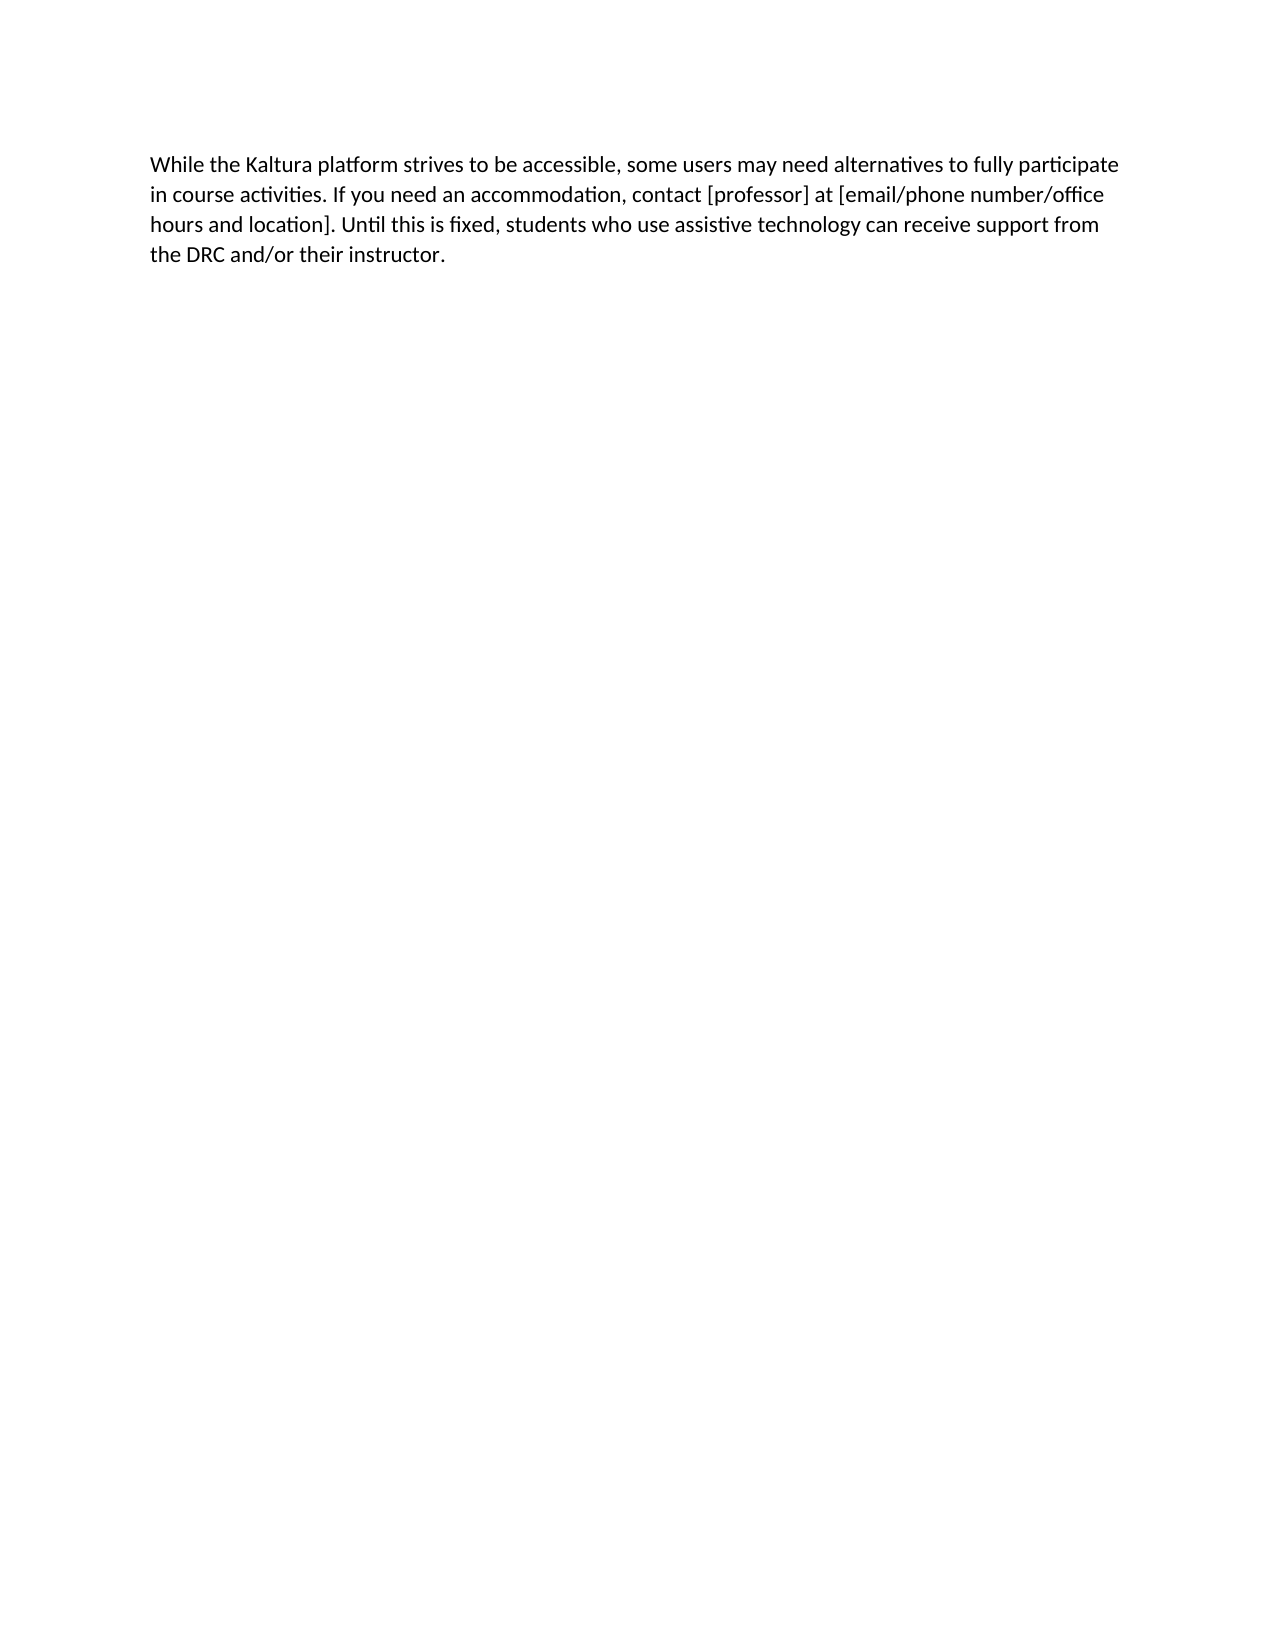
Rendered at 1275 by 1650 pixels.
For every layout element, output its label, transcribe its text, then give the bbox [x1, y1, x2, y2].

text While the Kaltura platform strives to be accessible, some users may need alternatives to fully participate in course activities. If you need an accommodation, contact [professor] at [email/phone number/office hours and location]. Until this is fixed, students who use assistive technology can receive support from the DRC and/or their instructor. [150, 150, 1125, 269]
